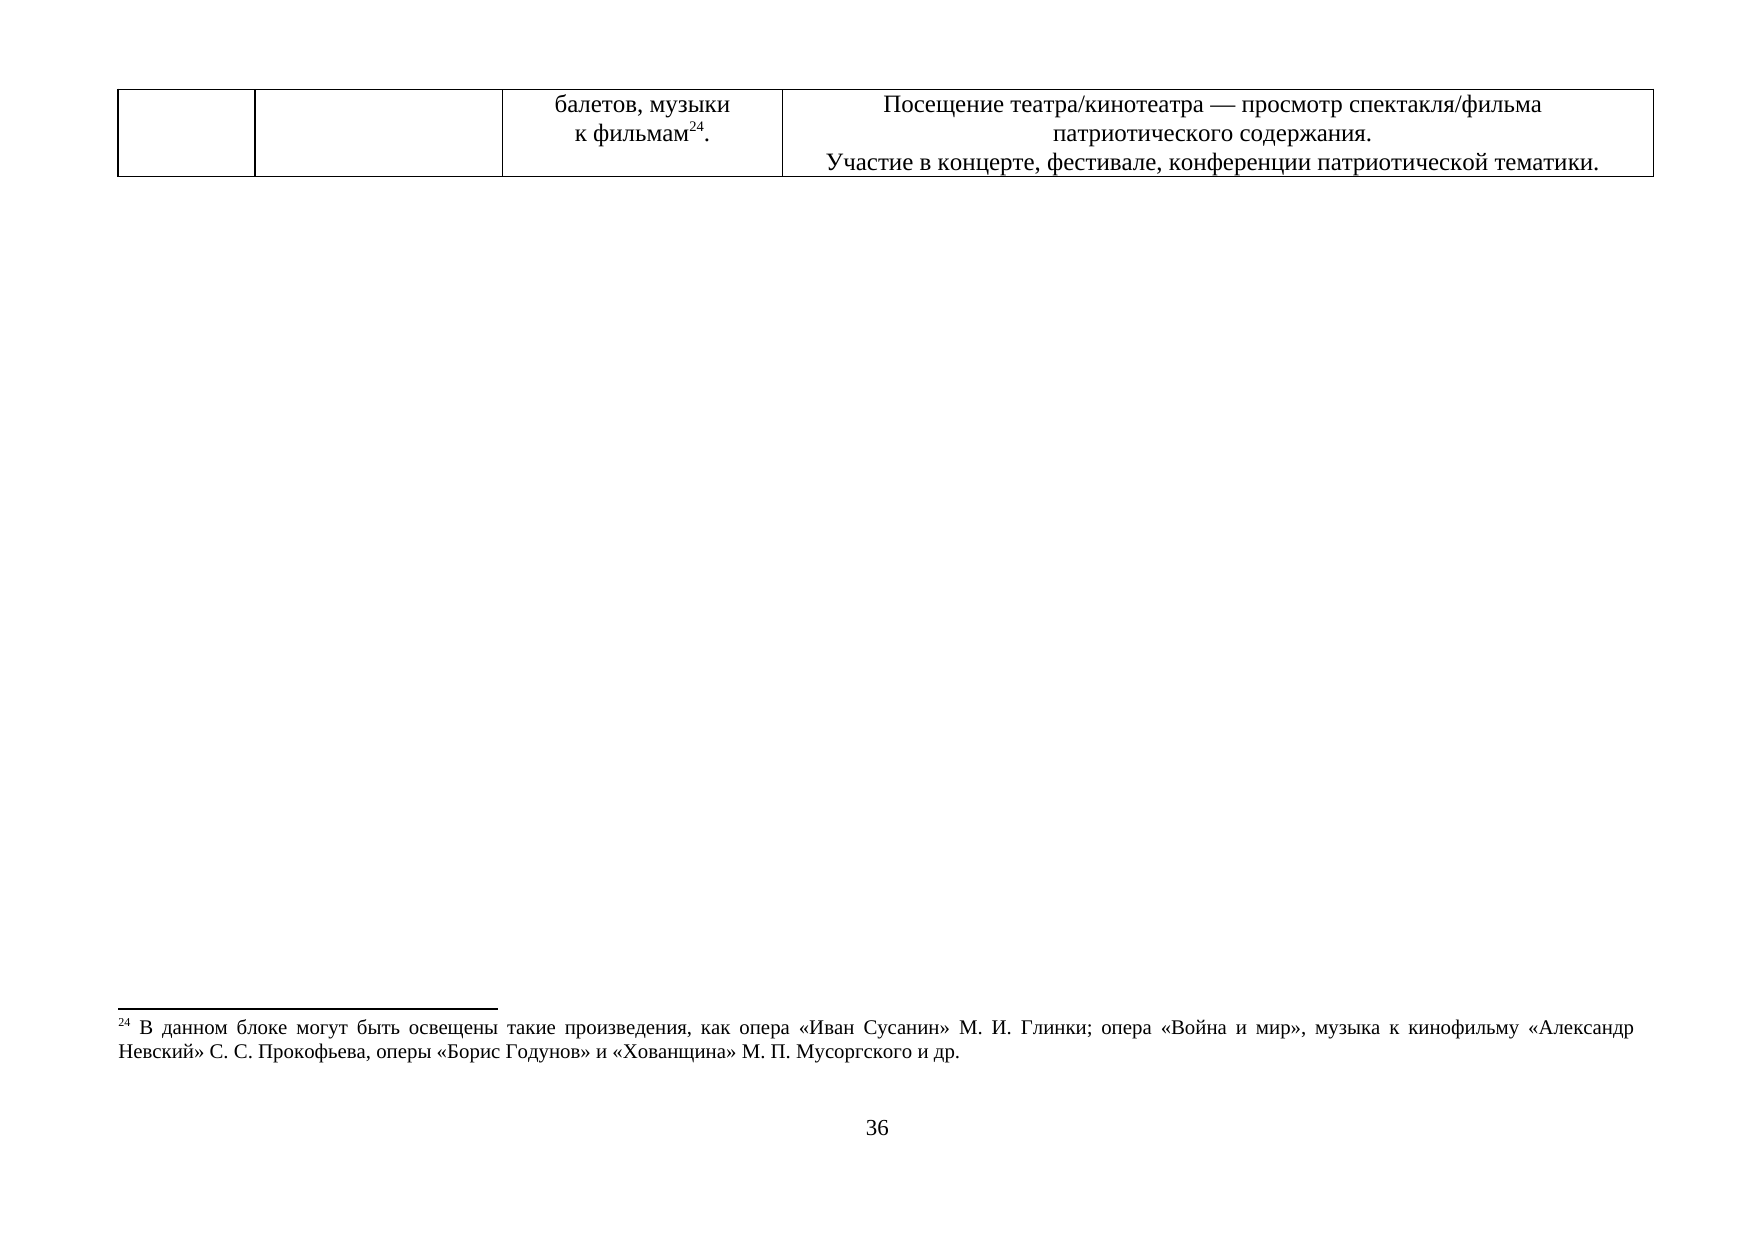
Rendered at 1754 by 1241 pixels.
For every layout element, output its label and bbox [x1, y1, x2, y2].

table_cell [256, 90, 502, 176]
table_cell [503, 90, 782, 176]
table_cell [119, 90, 254, 176]
table_cell [783, 90, 1653, 176]
